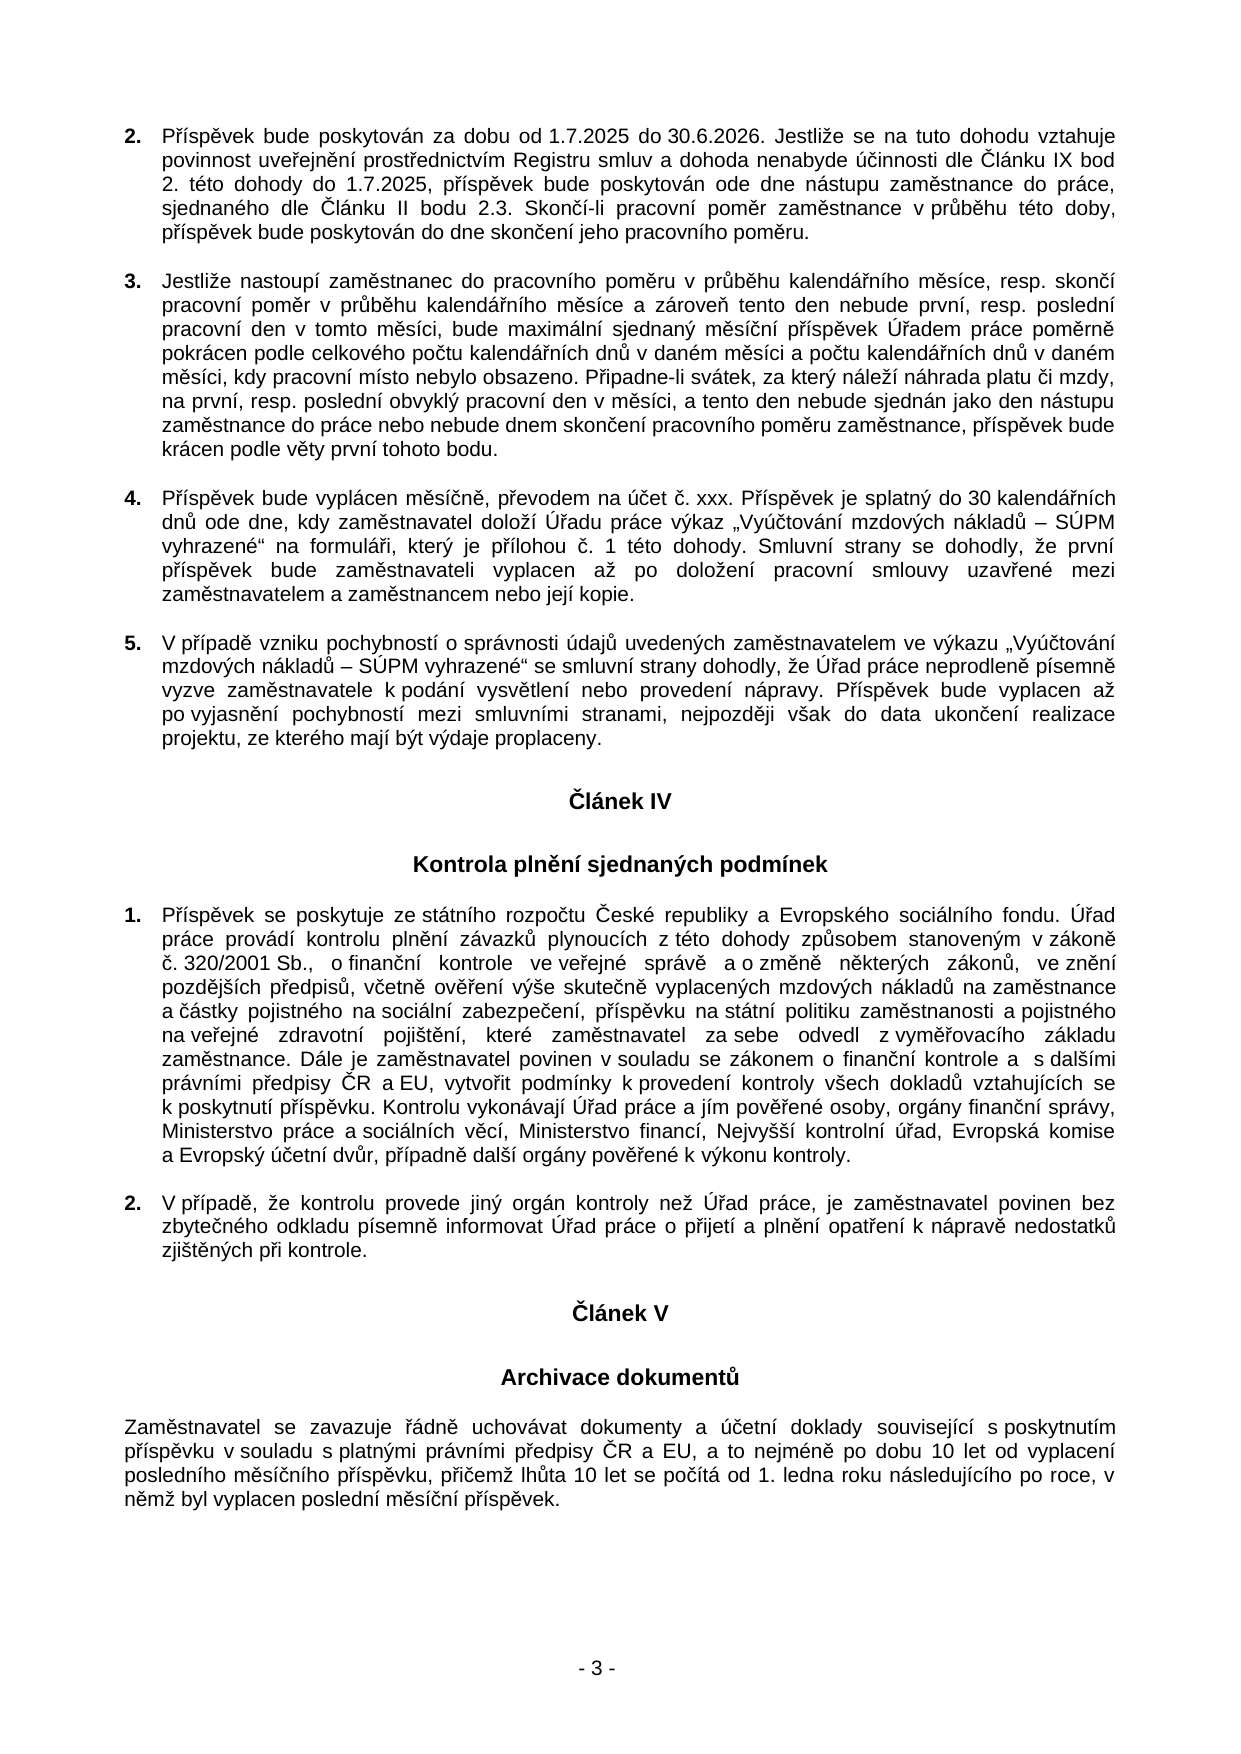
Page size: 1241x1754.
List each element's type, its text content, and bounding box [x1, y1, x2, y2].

text Kontrola plnění sjednaných podmínek [124, 851, 1116, 878]
list Zaměstnavatel se zavazuje řádně uchovávat dokumenty a účetní doklady související s poskytnutím příspěvku v souladu s platnými právními předpisy ČR a EU, a to nejméně po dobu 10 let od vyplacení posledního měsíčního příspěvku, přičemž lhůta 10 let se počítá od 1. ledna roku následujícího po roce, v němž byl vyplacen poslední měsíční příspěvek. [124, 1415, 1116, 1511]
list Jestliže nastoupí zaměstnanec do pracovního poměru v průběhu kalendářního měsíce, resp. skončí pracovní poměr v průběhu kalendářního měsíce a zároveň tento den nebude první, resp. poslední pracovní den v tomto měsíci, bude maximální sjednaný měsíční příspěvek Úřadem práce poměrně pokrácen podle celkového počtu kalendářních dnů v daném měsíci a počtu kalendářních dnů v daném měsíci, kdy pracovní místo nebylo obsazeno. Připadne-li svátek, za který náleží náhrada platu či mzdy, na první, resp. poslední obvyklý pracovní den v měsíci, a tento den nebude sjednán jako den nástupu zaměstnance do práce nebo nebude dnem skončení pracovního poměru zaměstnance, příspěvek bude krácen podle věty první tohoto bodu. [124, 269, 1116, 461]
text Článek IV [124, 788, 1116, 814]
text Archivace dokumentů [124, 1363, 1116, 1390]
list Příspěvek bude poskytován za dobu od 1.7.2025 do 30.6.2026. Jestliže se na tuto dohodu vztahuje povinnost uveřejnění prostřednictvím Registru smluv a dohoda nenabyde účinnosti dle Článku IX bod 2. této dohody do 1.7.2025, příspěvek bude poskytován ode dne nástupu zaměstnance do práce, sjednaného dle Článku II bodu 2.3. Skončí-li pracovní poměr zaměstnance v průběhu této doby, příspěvek bude poskytován do dne skončení jeho pracovního poměru. [124, 124, 1116, 244]
text Článek V [124, 1300, 1116, 1326]
list Příspěvek bude vyplácen měsíčně, převodem na účet č. xxx. Příspěvek je splatný do 30 kalendářních dnů ode dne, kdy zaměstnavatel doloží Úřadu práce výkaz „Vyúčtování mzdových nákladů – SÚPM vyhrazené“ na formuláři, který je přílohou č. 1 této dohody. Smluvní strany se dohodly, že první příspěvek bude zaměstnavateli vyplacen až po doložení pracovní smlouvy uzavřené mezi zaměstnavatelem a zaměstnancem nebo její kopie. [124, 486, 1116, 605]
list V případě, že kontrolu provede jiný orgán kontroly než Úřad práce, je zaměstnavatel povinen bez zbytečného odkladu písemně informovat Úřad práce o přijetí a plnění opatření k nápravě nedostatků zjištěných při kontrole. [124, 1190, 1116, 1262]
list Příspěvek se poskytuje ze státního rozpočtu České republiky a Evropského sociálního fondu. Úřad práce provádí kontrolu plnění závazků plynoucích z této dohody způsobem stanoveným v zákoně č. 320/2001 Sb., o finanční kontrole ve veřejné správě a o změně některých zákonů, ve znění pozdějších předpisů, včetně ověření výše skutečně vyplacených mzdových nákladů na zaměstnance a částky pojistného na sociální zabezpečení, příspěvku na státní politiku zaměstnanosti a pojistného na veřejné zdravotní pojištění, které zaměstnavatel za sebe odvedl z vyměřovacího základu zaměstnance. Dále je zaměstnavatel povinen v souladu se zákonem o finanční kontrole a s dalšími právními předpisy ČR a EU, vytvořit podmínky k provedení kontroly všech dokladů vztahujících se k poskytnutí příspěvku. Kontrolu vykonávají Úřad práce a jím pověřené osoby, orgány finanční správy, Ministerstvo práce a sociálních věcí, Ministerstvo financí, Nejvyšší kontrolní úřad, Evropská komise a Evropský účetní dvůr, případně další orgány pověřené k výkonu kontroly. [124, 903, 1116, 1166]
list V případě vzniku pochybností o správnosti údajů uvedených zaměstnavatelem ve výkazu „Vyúčtování mzdových nákladů – SÚPM vyhrazené“ se smluvní strany dohodly, že Úřad práce neprodleně písemně vyzve zaměstnavatele k podání vysvětlení nebo provedení nápravy. Příspěvek bude vyplacen až po vyjasnění pochybností mezi smluvními stranami, nejpozději však do data ukončení realizace projektu, ze kterého mají být výdaje proplaceny. [124, 630, 1116, 750]
